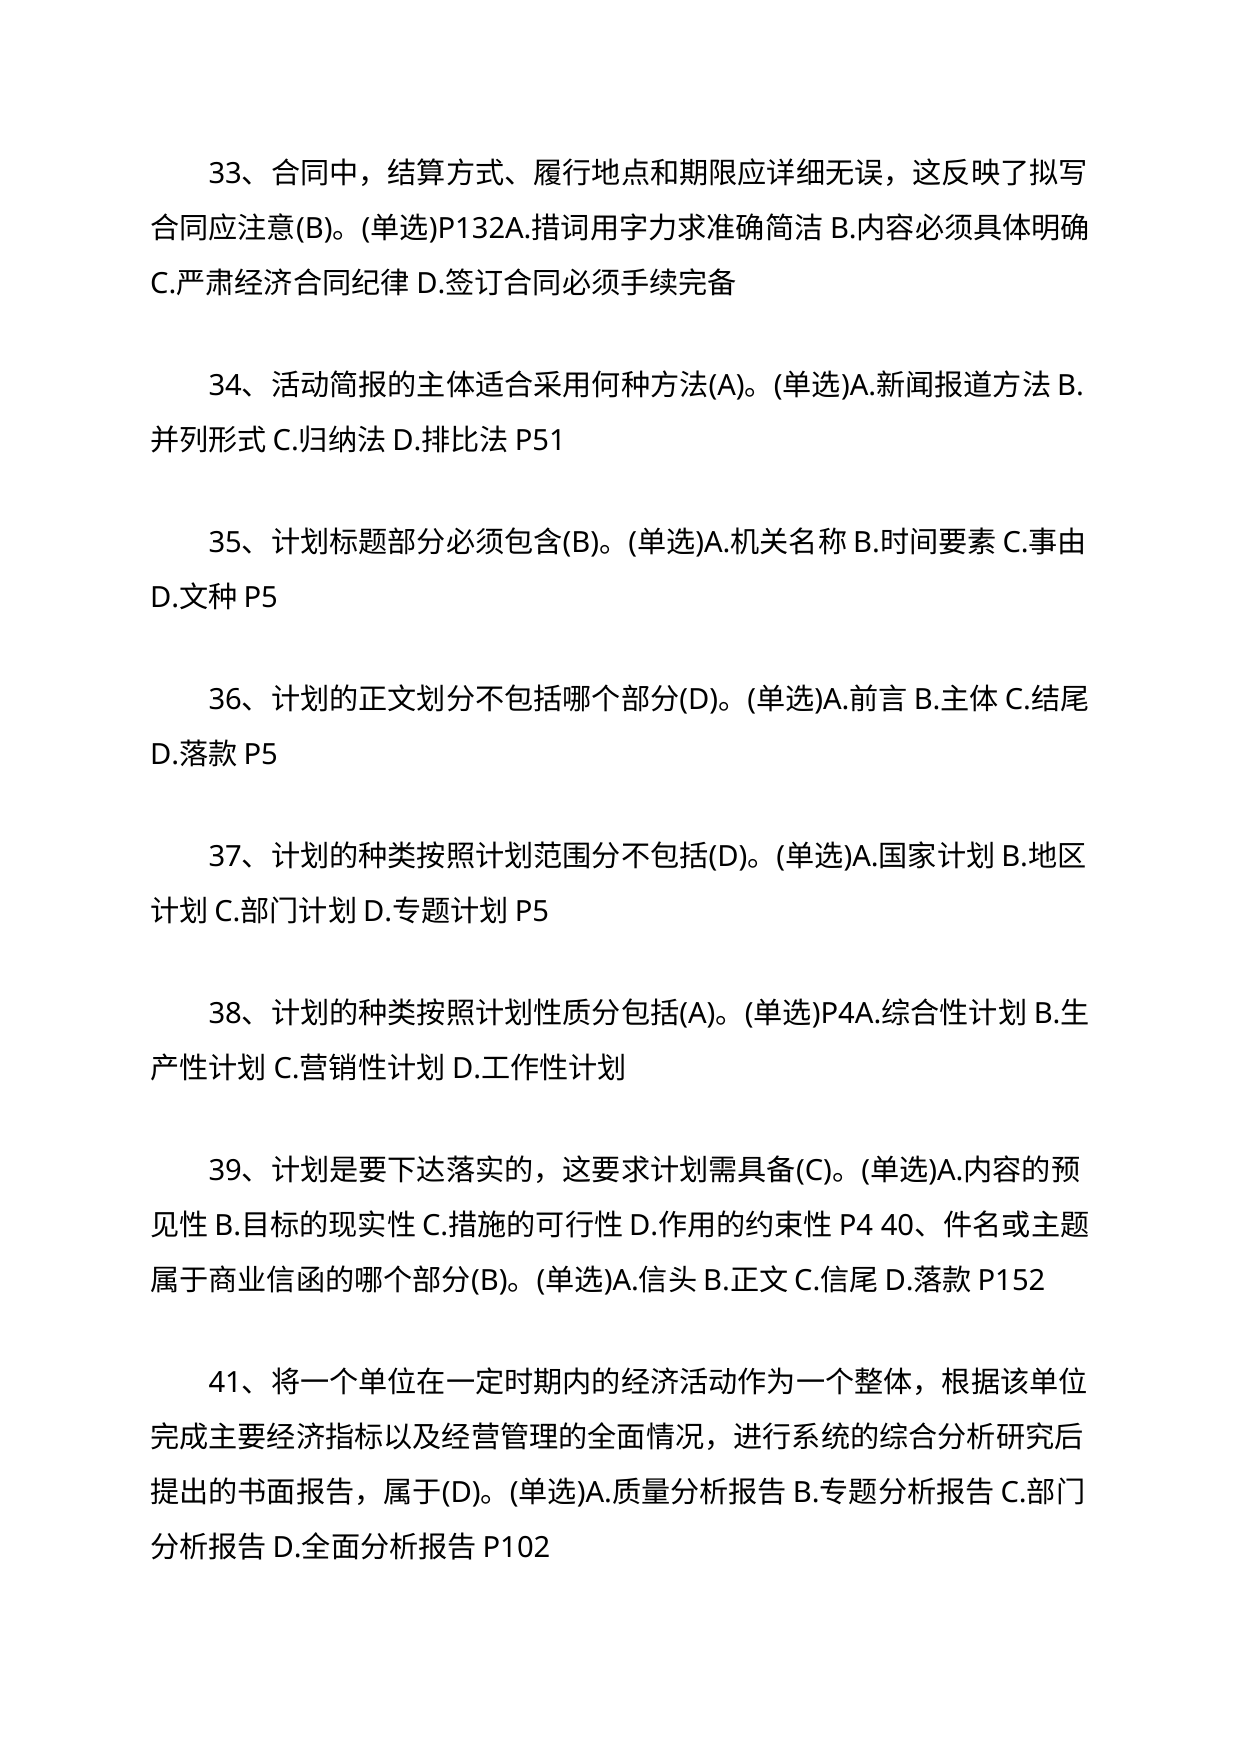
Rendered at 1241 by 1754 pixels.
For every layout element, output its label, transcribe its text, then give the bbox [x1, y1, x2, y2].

text 41、将一个单位在一定时期内的经济活动作为一个整体，根据该单位完成主要经济指标以及经营管理的全面情况，进行系统的综合分析研究后提出的书面报告，属于(D)。(单选)A.质量分析报告B.专题分析报告C.部门分析报告D.全面分析报告P102 [150, 1359, 1090, 1566]
text 35、计划标题部分必须包含(B)。(单选)A.机关名称B.时间要素C.事由D.文种P5 [150, 519, 1090, 616]
text 39、计划是要下达落实的，这要求计划需具备(C)。(单选)A.内容的预见性B.目标的现实性C.措施的可行性D.作用的约束性P4 40、件名或主题属于商业信函的哪个部分(B)。(单选)A.信头B.正文C.信尾D.落款P152 [150, 1147, 1090, 1299]
text 37、计划的种类按照计划范围分不包括(D)。(单选)A.国家计划B.地区计划C.部门计划D.专题计划P5 [150, 833, 1090, 930]
text 34、活动简报的主体适合采用何种方法(A)。(单选)A.新闻报道方法B.并列形式C.归纳法D.排比法P51 [150, 362, 1090, 459]
text 36、计划的正文划分不包括哪个部分(D)。(单选)A.前言B.主体C.结尾D.落款P5 [150, 676, 1090, 773]
text 33、合同中，结算方式、履行地点和期限应详细无误，这反映了拟写合同应注意(B)。(单选)P132A.措词用字力求准确简洁 B.内容必须具体明确 C.严肃经济合同纪律 D.签订合同必须手续完备 [150, 150, 1090, 302]
text 38、计划的种类按照计划性质分包括(A)。(单选)P4A.综合性计划 B.生产性计划 C.营销性计划 D.工作性计划 [150, 990, 1090, 1087]
